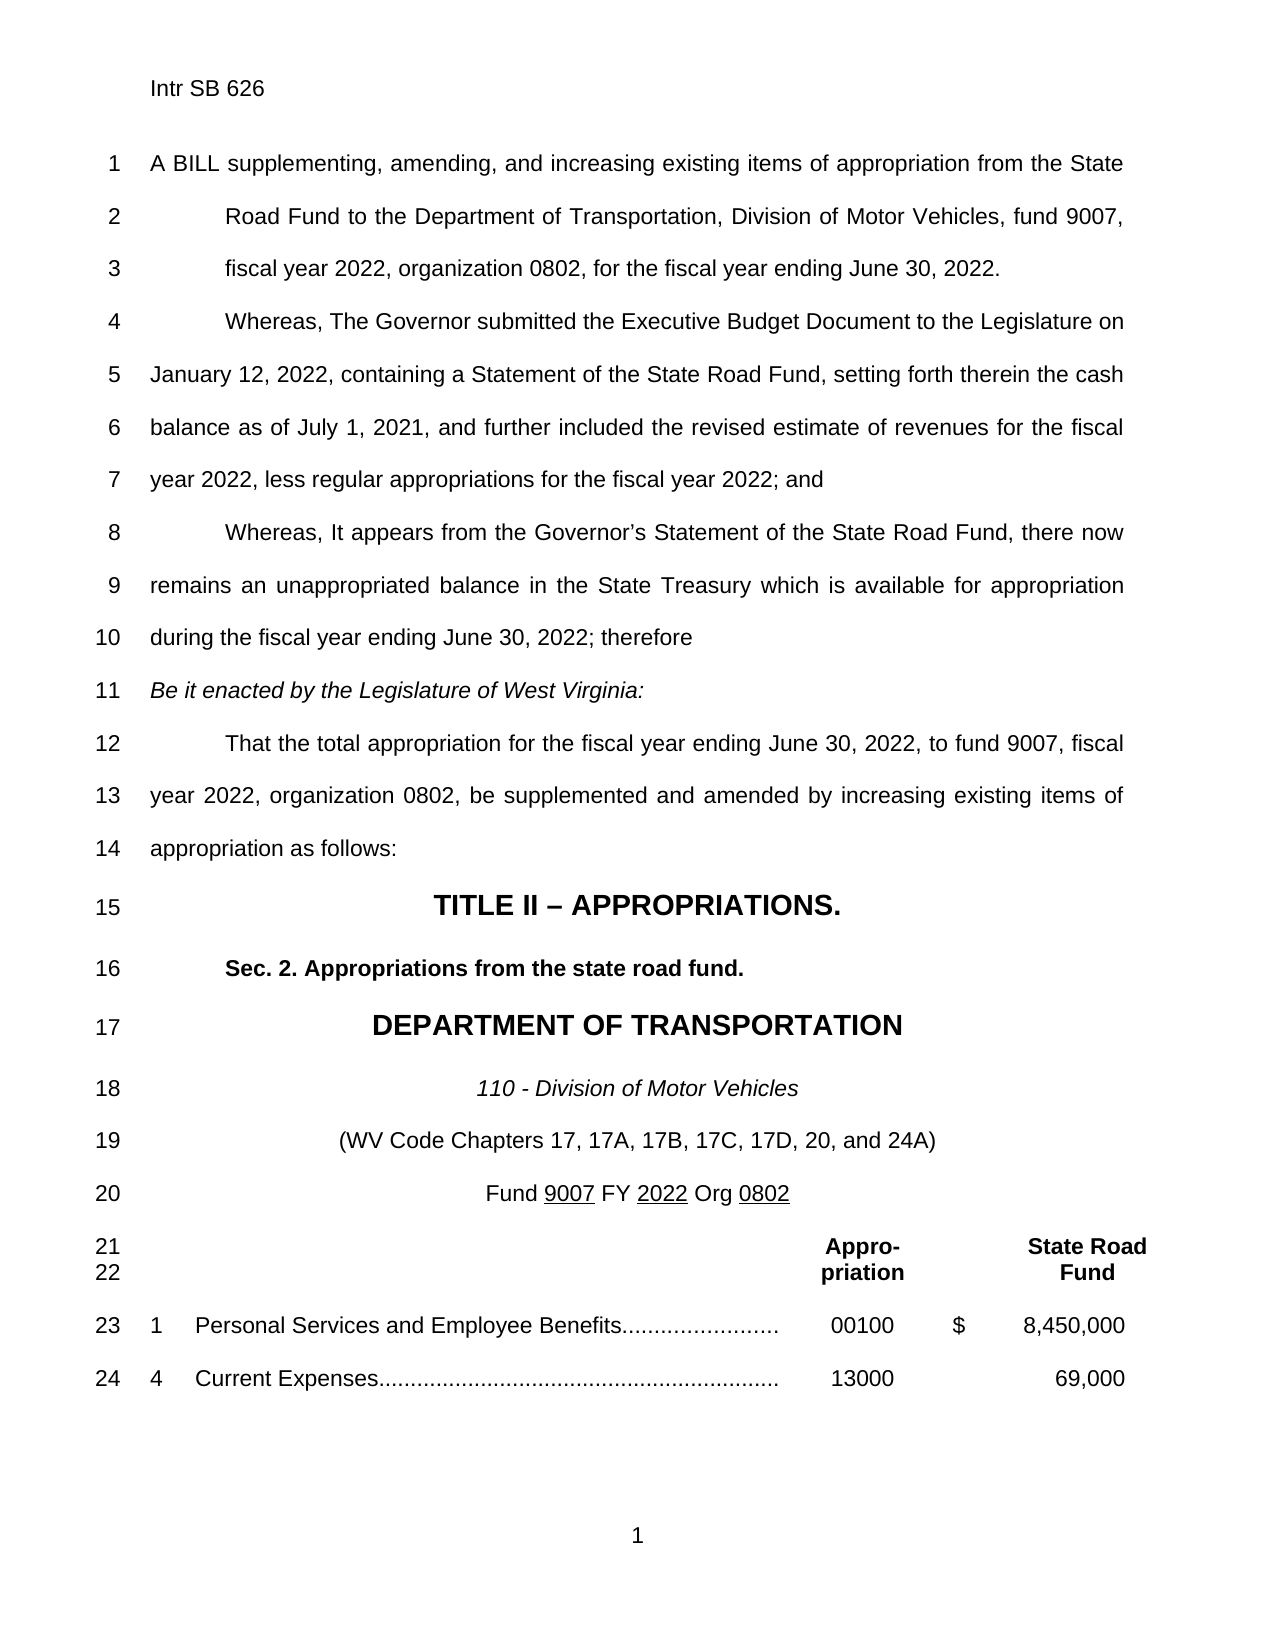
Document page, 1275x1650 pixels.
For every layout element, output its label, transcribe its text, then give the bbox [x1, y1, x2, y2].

subtitle department of TRANSPORTATION [150, 1008, 1125, 1041]
text 1 Personal Services and Employee Benefits 00100 $ 8,450,000 [150, 1312, 1125, 1338]
text Appro- State Road [150, 1233, 1125, 1259]
text Whereas, The Governor submitted the Executive Budget Document to the Legislature on January 12, 2022, containing a Statement of the State Road Fund, setting forth therein the cash balance as of July 1, 2021, and further included the revised estimate of revenues for the fiscal year 2022, less regular appropriations for the fiscal year 2022; and [150, 308, 1125, 493]
title A BILL supplementing, amending, and increasing existing items of appropriation from the State Road Fund to the Department of Transportation, Division of Motor Vehicles, fund 9007, fiscal year 2022, organization 0802, for the fiscal year ending June 30, 2022. [150, 150, 1125, 282]
text Be it enacted by the Legislature of West Virginia: [150, 677, 1125, 703]
text Whereas, It appears from the Governor’s Statement of the State Road Fund, there now remains an unappropriated balance in the State Treasury which is available for appropriation during the fiscal year ending June 30, 2022; therefore [150, 519, 1125, 651]
text 4 Current Expenses 13000 69,000 [150, 1365, 1125, 1391]
subtitle Title II – Appropriations. [150, 888, 1125, 921]
text (WV Code Chapters 17, 17A, 17B, 17C, 17D, 20, and 24A) [150, 1127, 1125, 1154]
subtitle Sec. 2. Appropriations from the state road fund. [225, 955, 1125, 981]
text 110 - Division of Motor Vehicles [150, 1075, 1125, 1101]
text priation Fund [150, 1259, 1125, 1286]
text Fund 9007 FY 2022 Org 0802 [150, 1180, 1125, 1207]
text That the total appropriation for the fiscal year ending June 30, 2022, to fund 9007, fiscal year 2022, organization 0802, be supplemented and amended by increasing existing items of appropriation as follows: [150, 730, 1125, 862]
